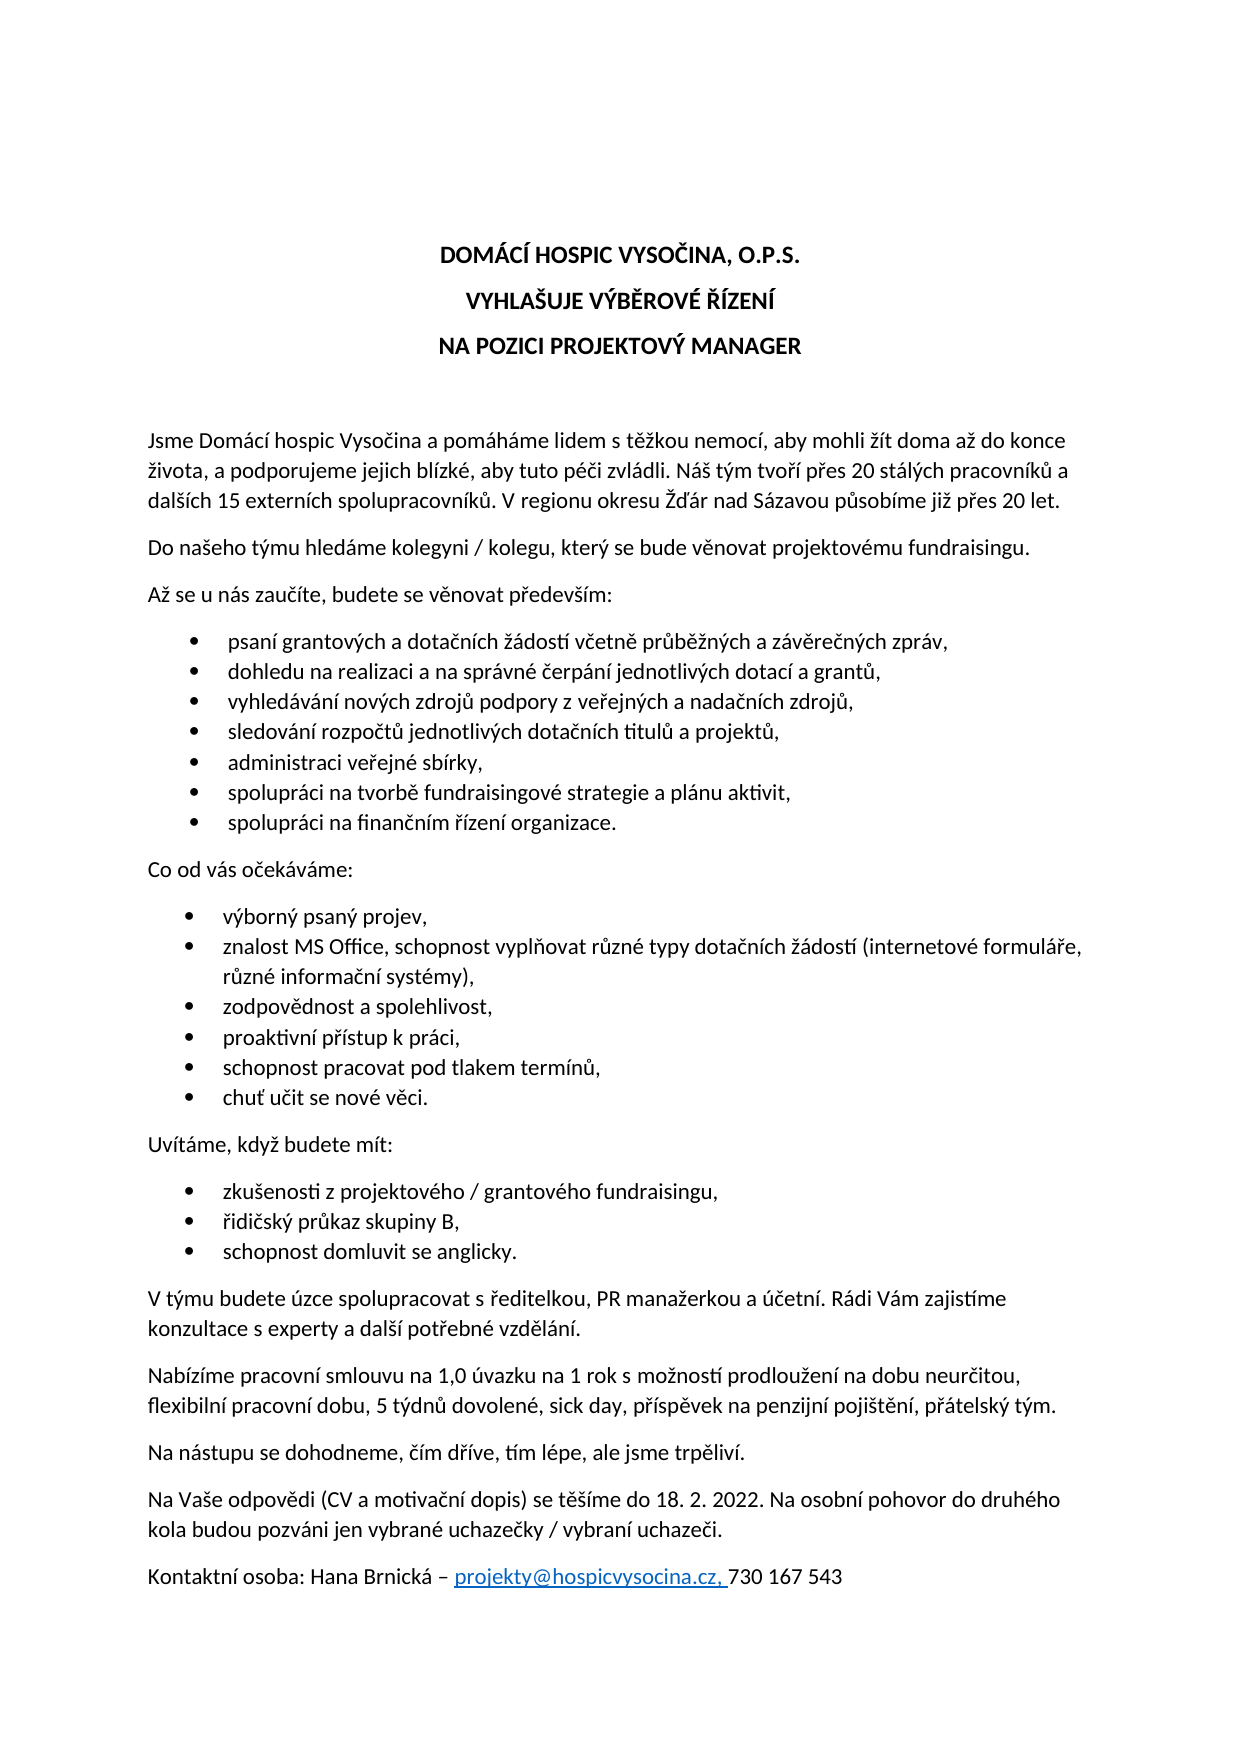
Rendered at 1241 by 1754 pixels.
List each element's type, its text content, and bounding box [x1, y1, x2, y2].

text Jsme Domácí hospic Vysočina a pomáháme lidem s těžkou nemocí, aby mohli žít doma až do konce života, a podporujeme jejich blízké, aby tuto péči zvládli. Náš tým tvoří přes 20 stálých pracovníků a dalších 15 externích spolupracovníků. V regionu okresu Žďár nad Sázavou působíme již přes 20 let. [148, 426, 1093, 514]
text NA POZICI PROJEKTOVÝ MANAGER [148, 331, 1093, 361]
text Na nástupu se dohodneme, čím dříve, tím lépe, ale jsme trpěliví. [148, 1438, 1093, 1466]
text Do našeho týmu hledáme kolegyni / kolegu, který se bude věnovat projektovému fundraisingu. [148, 533, 1093, 561]
text VYHLAŠUJE VÝBĚROVÉ ŘÍZENÍ [148, 285, 1093, 315]
text V týmu budete úzce spolupracovat s ředitelkou, PR manažerkou a účetní. Rádi Vám zajistíme konzultace s experty a další potřebné vzdělání. [148, 1284, 1093, 1342]
list schopnost domluvit se anglicky. [185, 1237, 1093, 1265]
text Co od vás očekáváme: [148, 855, 1093, 883]
list proaktivní přístup k práci, [185, 1023, 1093, 1051]
list zkušenosti z projektového / grantového fundraisingu, [185, 1177, 1093, 1205]
text Kontaktní osoba: Hana Brnická – projekty@hospicvysocina.cz, 730 167 543 [148, 1562, 1093, 1590]
list spolupráci na tvorbě fundraisingové strategie a plánu aktivit, [190, 778, 1093, 806]
list schopnost pracovat pod tlakem termínů, [185, 1053, 1093, 1081]
text DOMÁCÍ HOSPIC VYSOČINA, O.P.S. [148, 239, 1093, 269]
list psaní grantových a dotačních žádostí včetně průběžných a závěrečných zpráv, [190, 627, 1093, 655]
text Nabízíme pracovní smlouvu na 1,0 úvazku na 1 rok s možností prodloužení na dobu neurčitou, flexibilní pracovní dobu, 5 týdnů dovolené, sick day, příspěvek na penzijní pojištění, přátelský tým. [148, 1361, 1093, 1419]
list sledování rozpočtů jednotlivých dotačních titulů a projektů, [190, 717, 1093, 746]
text Uvítáme, když budete mít: [148, 1130, 1093, 1158]
text Na Vaše odpovědi (CV a motivační dopis) se těšíme do 18. 2. 2022. Na osobní pohovor do druhého kola budou pozváni jen vybrané uchazečky / vybraní uchazeči. [148, 1485, 1093, 1543]
list znalost MS Office, schopnost vyplňovat různé typy dotačních žádostí (internetové formuláře, různé informační systémy), [185, 932, 1093, 990]
list řidičský průkaz skupiny B, [185, 1207, 1093, 1235]
text Až se u nás zaučíte, budete se věnovat především: [148, 580, 1093, 608]
list vyhledávání nových zdrojů podpory z veřejných a nadačních zdrojů, [190, 687, 1093, 715]
list zodpovědnost a spolehlivost, [185, 992, 1093, 1021]
list chuť učit se nové věci. [185, 1083, 1093, 1111]
list výborný psaný projev, [185, 902, 1093, 930]
list administraci veřejné sbírky, [190, 748, 1093, 776]
list spolupráci na finančním řízení organizace. [190, 808, 1093, 836]
list dohledu na realizaci a na správné čerpání jednotlivých dotací a grantů, [190, 657, 1093, 685]
